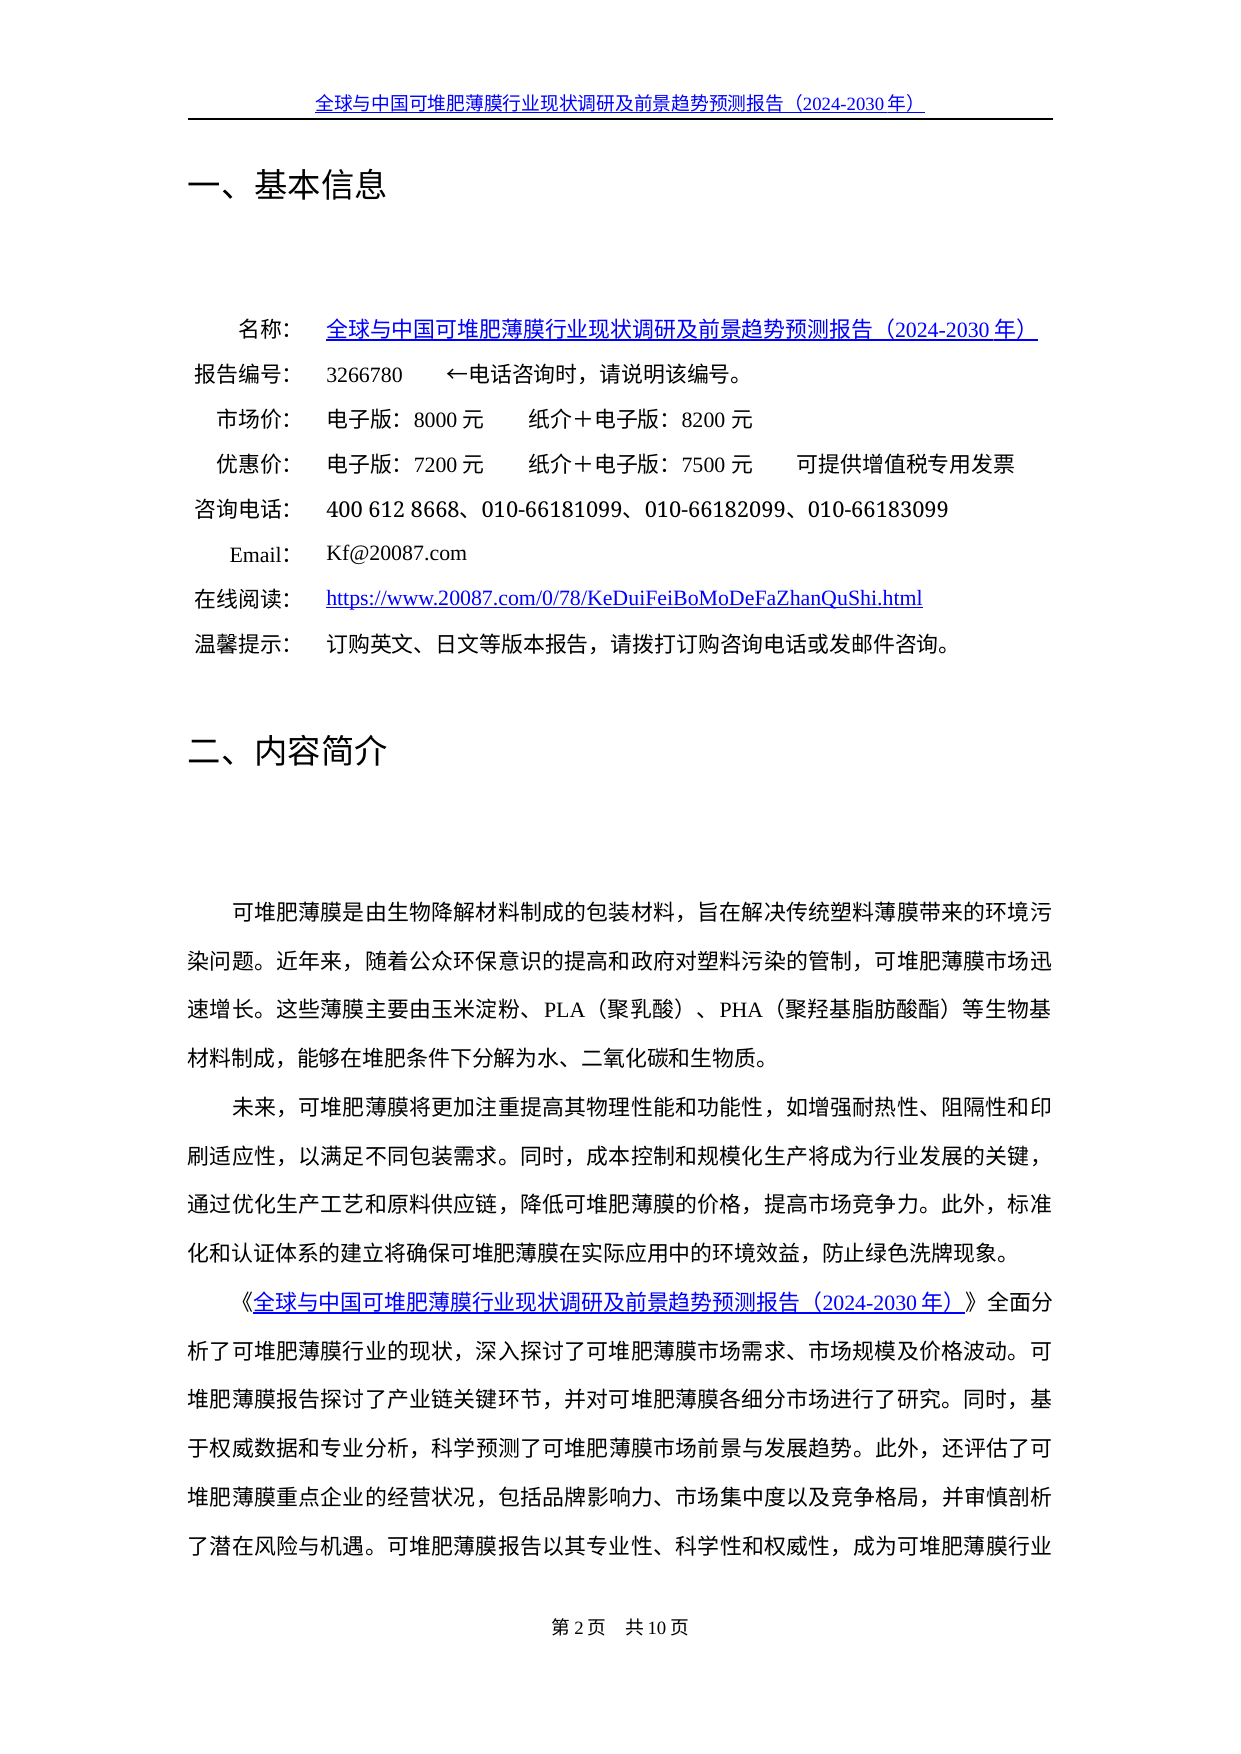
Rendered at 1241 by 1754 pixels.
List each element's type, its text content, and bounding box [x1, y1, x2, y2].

title 一、基本信息 [187, 150, 1053, 215]
table_cell 在线阅读： [167, 582, 315, 627]
table_header 名称： [167, 312, 315, 357]
table_cell Email： [167, 537, 315, 582]
table_cell 报告编号： [167, 357, 315, 402]
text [187, 894, 1053, 1561]
table_cell [315, 582, 1073, 627]
table_cell 3266780 ←电话咨询时，请说明该编号。 [315, 357, 1073, 402]
table_cell Kf@20087.com [315, 537, 1073, 582]
table_cell 电子版：7200 元 纸介＋电子版：7500 元 可提供增值税专用发票 [315, 447, 1073, 492]
table_cell 咨询电话： [167, 492, 315, 537]
table_cell 订购英文、日文等版本报告，请拨打订购咨询电话或发邮件咨询。 [315, 627, 1073, 672]
table_cell 市场价： [167, 402, 315, 447]
table_header 全球与中国可堆肥薄膜行业现状调研及前景趋势预测报告（2024-2030年） [315, 312, 1073, 357]
table_cell 温馨提示： [167, 627, 315, 672]
table_cell 400 612 8668、010-66181099、010-66182099、010-66183099 [315, 492, 1073, 537]
title 二、内容简介 [187, 717, 1053, 782]
table_cell 优惠价： [167, 447, 315, 492]
table_cell 电子版：8000 元 纸介＋电子版：8200 元 [315, 402, 1073, 447]
